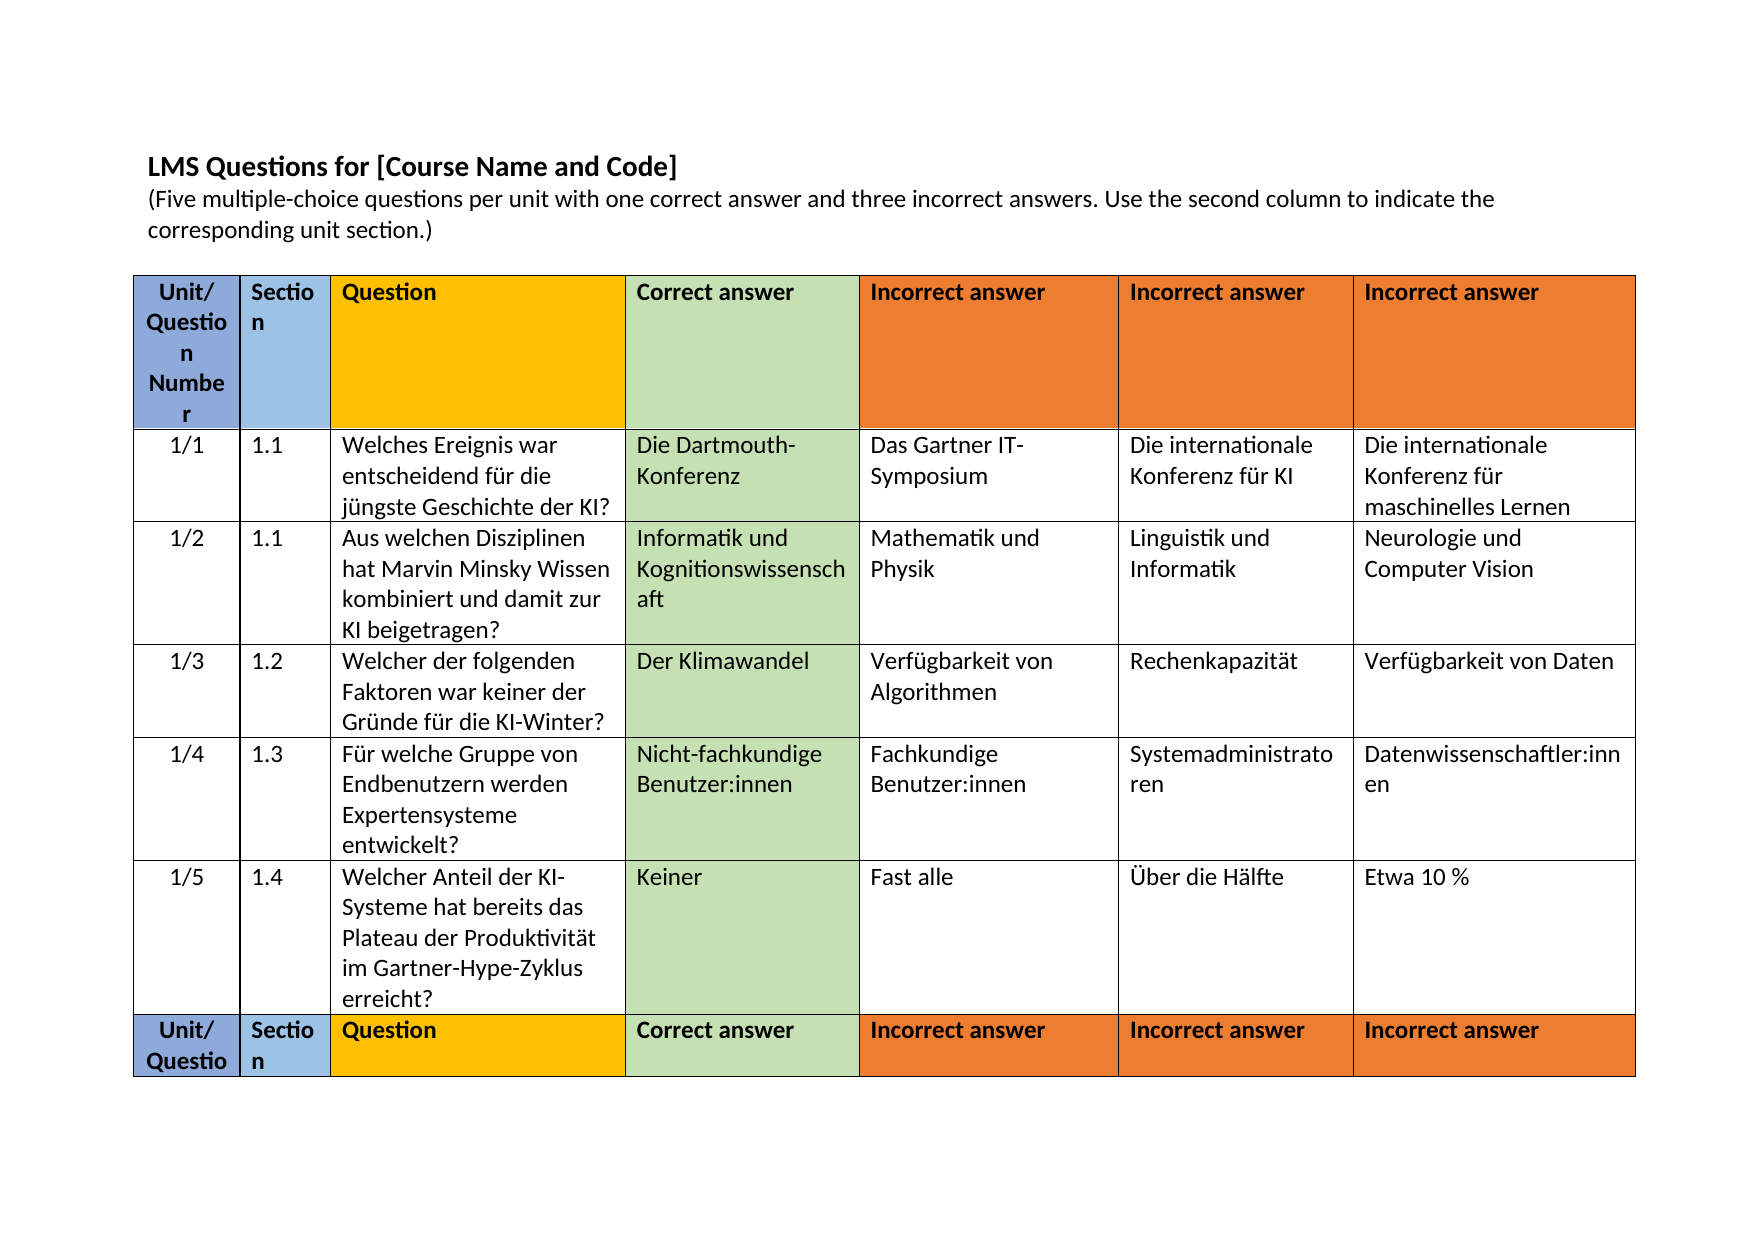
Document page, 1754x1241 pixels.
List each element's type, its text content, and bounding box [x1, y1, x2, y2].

table_cell 1/5 [134, 861, 239, 1014]
text LMS Questions for [Course Name and Code] [148, 148, 1636, 183]
table_cell Systemadministratoren [1119, 738, 1353, 860]
table_cell Verfügbarkeit von Daten [1354, 645, 1635, 737]
table_cell Section [241, 1015, 330, 1076]
table_cell Informatik und Kognitionswissenschaft [626, 522, 859, 644]
table_cell 1/4 [134, 738, 239, 860]
table_cell Correct answer [626, 1015, 859, 1076]
table_cell Keiner [626, 861, 859, 1014]
table_cell 1/2 [134, 522, 239, 644]
table_cell Incorrect answer [860, 1015, 1118, 1076]
table_cell Über die Hälfte [1119, 861, 1353, 1014]
table_cell Incorrect answer [1354, 1015, 1635, 1076]
table_cell Neurologie und Computer Vision [1354, 522, 1635, 644]
table_cell Welcher Anteil der KI-Systeme hat bereits das Plateau der Produktivität im Gartner-Hype-Zyklus erreicht? [331, 861, 625, 1014]
table_header Incorrect answer [1119, 276, 1353, 428]
table_cell 1.1 [241, 522, 330, 644]
table_header Incorrect answer [1354, 276, 1635, 428]
table_cell Rechenkapazität [1119, 645, 1353, 737]
table_header Incorrect answer [860, 276, 1118, 428]
table_cell Question [331, 1015, 625, 1076]
table_cell Der Klimawandel [626, 645, 859, 737]
table_cell Die Dartmouth-Konferenz [626, 430, 859, 521]
table_cell 1/1 [134, 430, 239, 521]
text (Five multiple-choice questions per unit with one correct answer and three incorrect answers. Use the second column to indicate the corresponding unit section.) [148, 183, 1636, 244]
table_cell 1.2 [241, 645, 330, 737]
table_cell Etwa 10 % [1354, 861, 1635, 1014]
table_cell Welcher der folgenden Faktoren war keiner der Gründe für die KI-Winter? [331, 645, 625, 737]
table_cell Incorrect answer [1119, 1015, 1353, 1076]
table_header Question [331, 276, 625, 428]
table_cell Aus welchen Disziplinen hat Marvin Minsky Wissen kombiniert und damit zur KI beigetragen? [331, 522, 625, 644]
table_cell Die internationale Konferenz für KI [1119, 430, 1353, 521]
table_cell 1.1 [241, 430, 330, 521]
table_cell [134, 1015, 239, 1076]
table_cell Verfügbarkeit von Algorithmen [860, 645, 1118, 737]
table_cell Mathematik und Physik [860, 522, 1118, 644]
table_cell 1.3 [241, 738, 330, 860]
table_cell Für welche Gruppe von Endbenutzern werden Expertensysteme entwickelt? [331, 738, 625, 860]
table_cell 1/3 [134, 645, 239, 737]
table_cell Fachkundige Benutzer:innen [860, 738, 1118, 860]
table_cell Fast alle [860, 861, 1118, 1014]
table_cell Linguistik und Informatik [1119, 522, 1353, 644]
table_header Section [241, 276, 330, 428]
table_header Unit/ Question Number [134, 276, 239, 428]
table_cell Das Gartner IT-Symposium [860, 430, 1118, 521]
table_cell 1.4 [241, 861, 330, 1014]
table_cell Welches Ereignis war entscheidend für die jüngste Geschichte der KI? [331, 430, 625, 521]
table_cell Die internationale Konferenz für maschinelles Lernen [1354, 430, 1635, 521]
table_cell Datenwissenschaftler:innen [1354, 738, 1635, 860]
table_cell Nicht-fachkundige Benutzer:innen [626, 738, 859, 860]
table_header Correct answer [626, 276, 859, 428]
